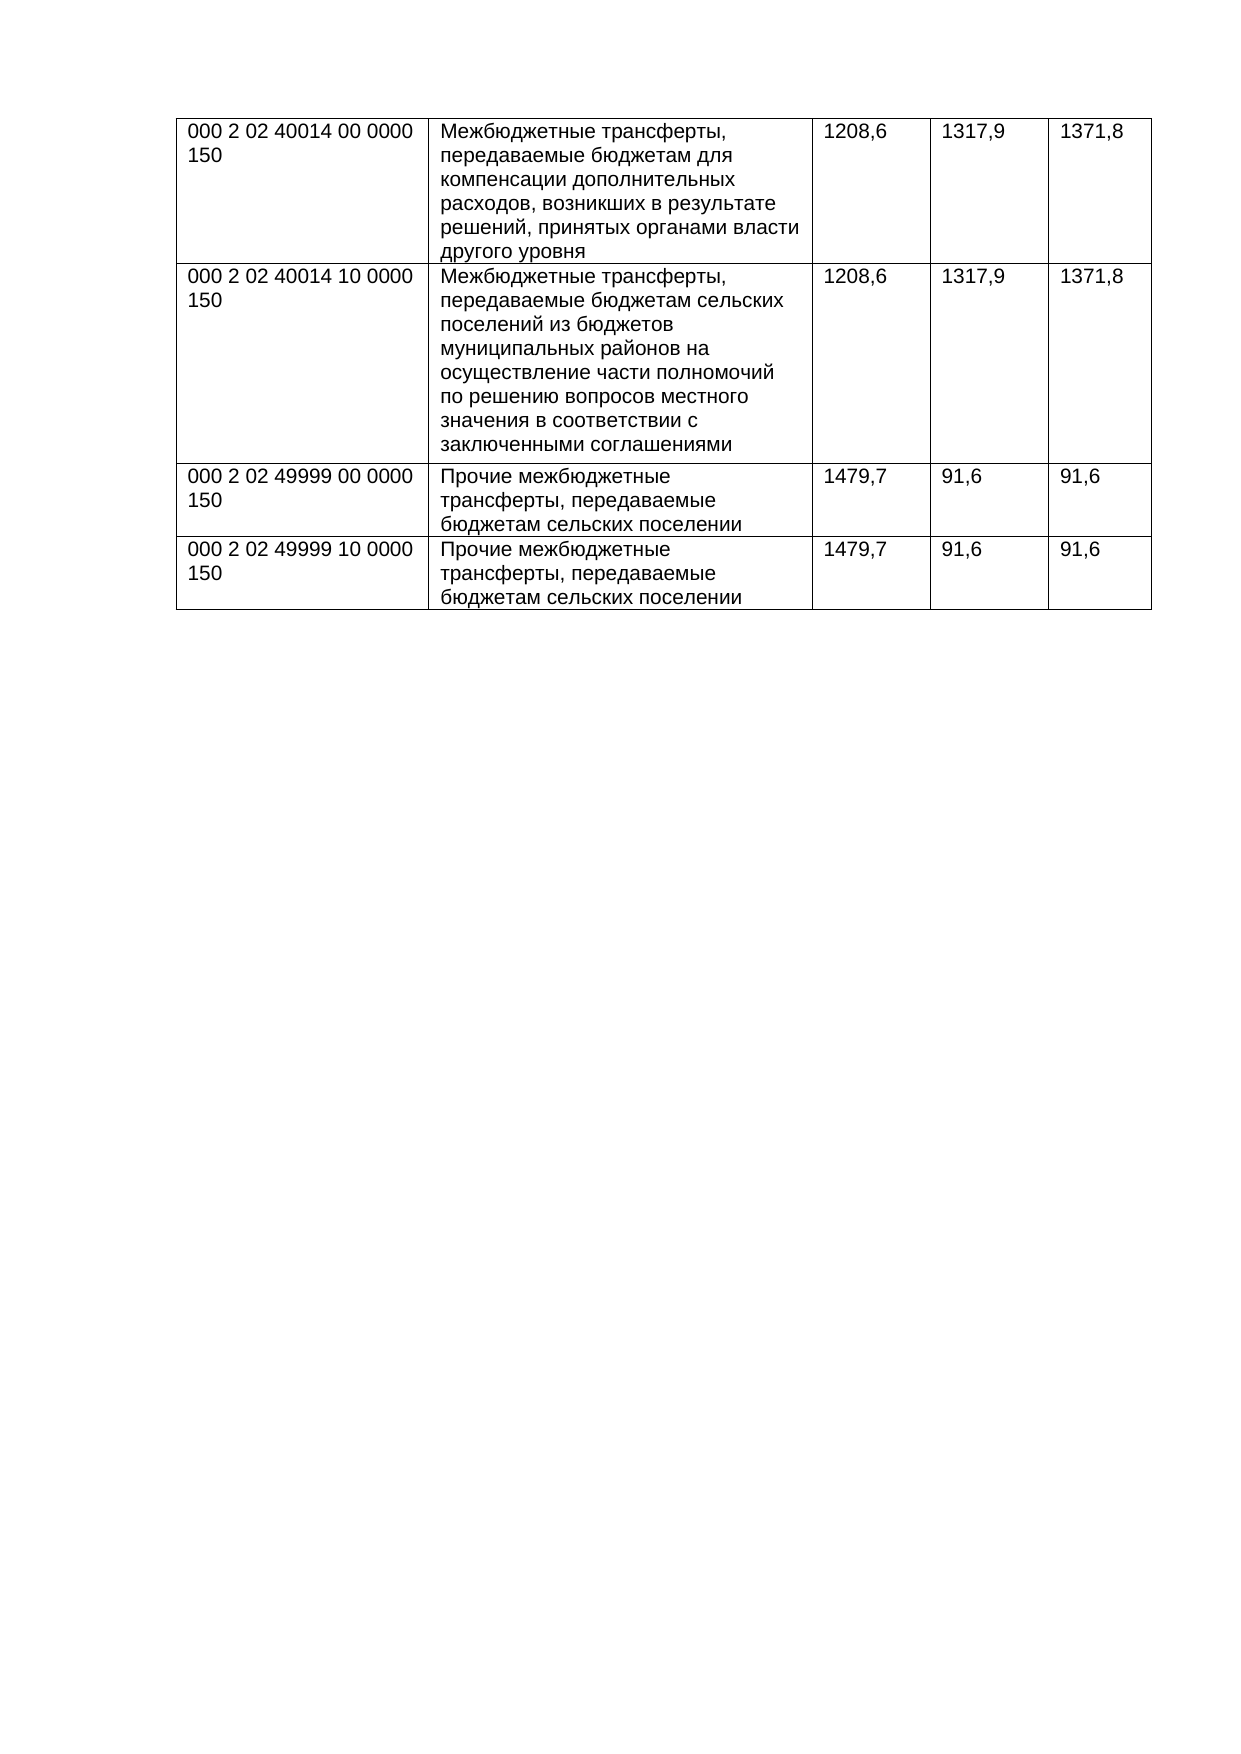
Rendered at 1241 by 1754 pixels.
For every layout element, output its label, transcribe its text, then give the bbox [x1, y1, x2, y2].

table_cell Прочие межбюджетные трансферты, передаваемые бюджетам сельских поселении [429, 537, 812, 609]
table_cell 000 2 02 40014 10 0000 150 [177, 264, 428, 463]
table_cell 91,6 [1049, 464, 1151, 536]
table_cell 1317,9 [931, 264, 1048, 463]
table_cell Межбюджетные трансферты, передаваемые бюджетам сельских поселений из бюджетов муниципальных районов на осуществление части полномочий по решению вопросов местного значения в соответствии с заключенными соглашениями [429, 264, 812, 463]
table_cell Межбюджетные трансферты, передаваемые бюджетам для компенсации дополнительных расходов, возникших в результате решений, принятых органами власти другого уровня [429, 119, 812, 263]
table_cell 1479,7 [813, 464, 930, 536]
table_cell 000 2 02 49999 10 0000 150 [177, 537, 428, 609]
table_cell 1479,7 [813, 537, 930, 609]
table_cell 000 2 02 40014 00 0000 150 [177, 119, 428, 263]
table_cell 1371,8 [1049, 119, 1151, 263]
table_cell 1371,8 [1049, 264, 1151, 463]
table_cell 1317,9 [931, 119, 1048, 263]
table_cell 1208,6 [813, 119, 930, 263]
table_cell Прочие межбюджетные трансферты, передаваемые бюджетам сельских поселении [429, 464, 812, 536]
table_cell 91,6 [1049, 537, 1151, 609]
table_cell 000 2 02 49999 00 0000 150 [177, 464, 428, 536]
table_cell 91,6 [931, 537, 1048, 609]
table_cell 1208,6 [813, 264, 930, 463]
table_cell 91,6 [931, 464, 1048, 536]
